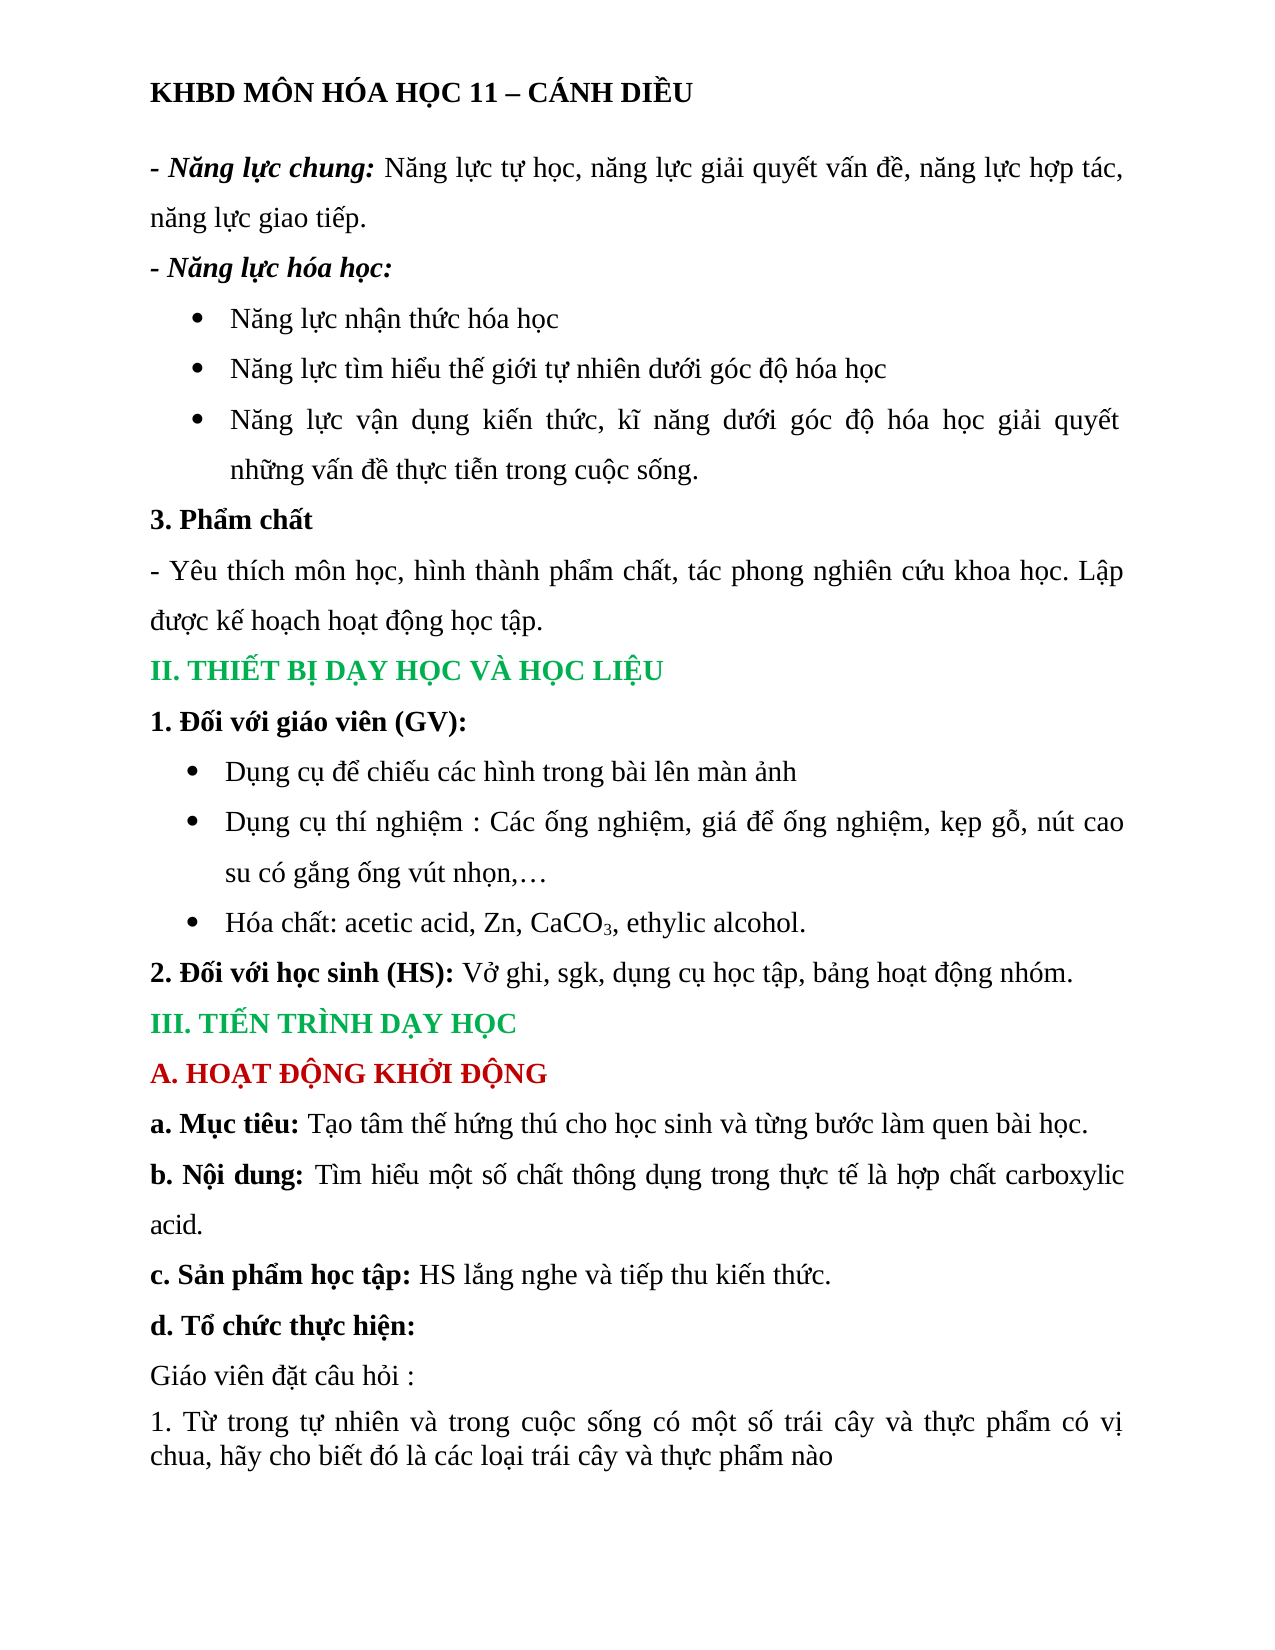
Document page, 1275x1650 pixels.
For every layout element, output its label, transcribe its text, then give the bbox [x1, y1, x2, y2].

text a. Mục tiêu: Tạo tâm thế hứng thú cho học sinh và từng bước làm quen bài học. [150, 1107, 1125, 1140]
text 1. Từ trong tự nhiên và trong cuộc sống có một số trái cây và thực phẩm có vị chua, hãy cho biết đó là các loại trái cây và thực phẩm nào [150, 1404, 1125, 1471]
text - Yêu thích môn học, hình thành phẩm chất, tác phong nghiên cứu khoa học. Lập được kế hoạch hoạt động học tập. [150, 553, 1125, 637]
text III. TIẾN TRÌNH DẠY HỌC [150, 1006, 1125, 1039]
list Dụng cụ thí nghiệm : Các ống nghiệm, giá để ống nghiệm, kẹp gỗ, nút cao su có gắng ống vút nhọn,… [187, 804, 1125, 888]
text 2. Đối với học sinh (HS): Vở ghi, sgk, dụng cụ học tập, bảng hoạt động nhóm. [150, 956, 1125, 989]
text c. Sản phẩm học tập: HS lắng nghe và tiếp thu kiến thức. [150, 1257, 1125, 1291]
text 1. Đối với giáo viên (GV): [150, 704, 1125, 737]
text b. Nội dung: Tìm hiểu một số chất thông dụng trong thực tế là hợp chất carboxylic acid. [150, 1157, 1125, 1241]
list Năng lực nhận thức hóa học [192, 301, 1120, 334]
text II. THIẾT BỊ DẠY HỌC VÀ HỌC LIỆU [150, 653, 1125, 687]
list Dụng cụ để chiếu các hình trong bài lên màn ảnh [187, 754, 1125, 788]
text Giáo viên đặt câu hỏi : [150, 1358, 1125, 1392]
text - Năng lực hóa học: [150, 251, 1125, 284]
text 3. Phẩm chất [150, 502, 1125, 536]
list Hóa chất: acetic acid, Zn, CaCO3, ethylic alcohol. [187, 905, 1125, 939]
text A. HOẠT ĐỘNG KHỞI ĐỘNG [150, 1056, 1125, 1090]
text d. Tổ chức thực hiện: [150, 1308, 1125, 1341]
list Năng lực vận dụng kiến thức, kĩ năng dưới góc độ hóa học giải quyết những vấn đề thực tiễn trong cuộc sống. [192, 402, 1120, 486]
text - Năng lực chung: Năng lực tự học, năng lực giải quyết vấn đề, năng lực hợp tác, năng lực giao tiếp. [150, 150, 1125, 234]
list Năng lực tìm hiểu thế giới tự nhiên dưới góc độ hóa học [192, 351, 1120, 385]
